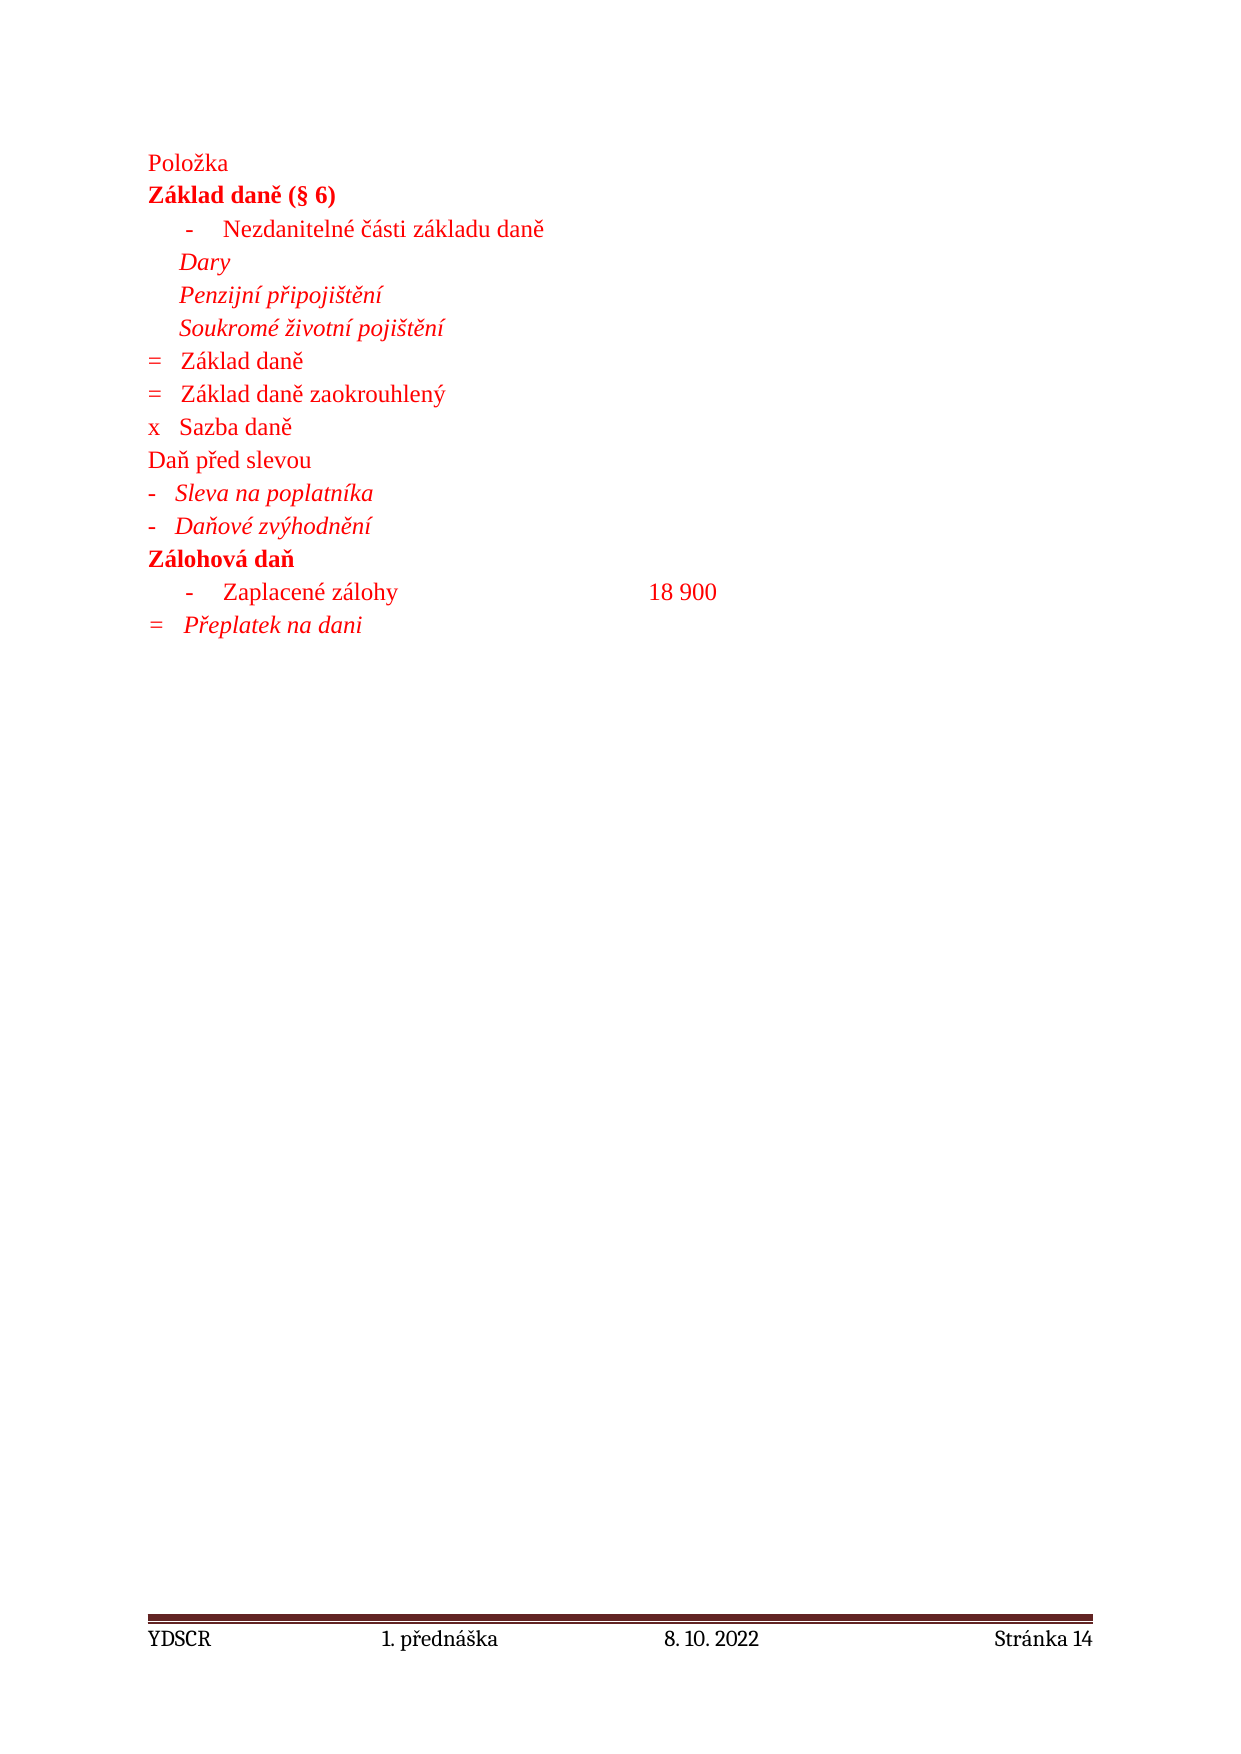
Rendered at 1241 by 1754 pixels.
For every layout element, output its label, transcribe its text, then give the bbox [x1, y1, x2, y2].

list Nezdanitelné části základu daně [185, 214, 1093, 242]
text - Daňové zvýhodnění [148, 511, 1093, 539]
text Soukromé životní pojištění [148, 313, 1093, 341]
text Penzijní připojištění [148, 280, 1093, 308]
text Daň před slevou [148, 445, 1093, 473]
text Zálohová daň [148, 544, 1093, 573]
text - Sleva na poplatníka [148, 478, 1093, 507]
text = Základ daně [148, 346, 1093, 374]
text Základ daně (§ 6) [148, 181, 1093, 209]
list Zaplacené zálohy 18 900 [185, 577, 1093, 606]
text x Sazba daně [148, 412, 1093, 441]
text Dary [148, 247, 1093, 275]
text = Základ daně zaokrouhlený [148, 379, 1093, 407]
text = Přeplatek na dani [148, 610, 1093, 639]
text Položka [148, 148, 1093, 176]
